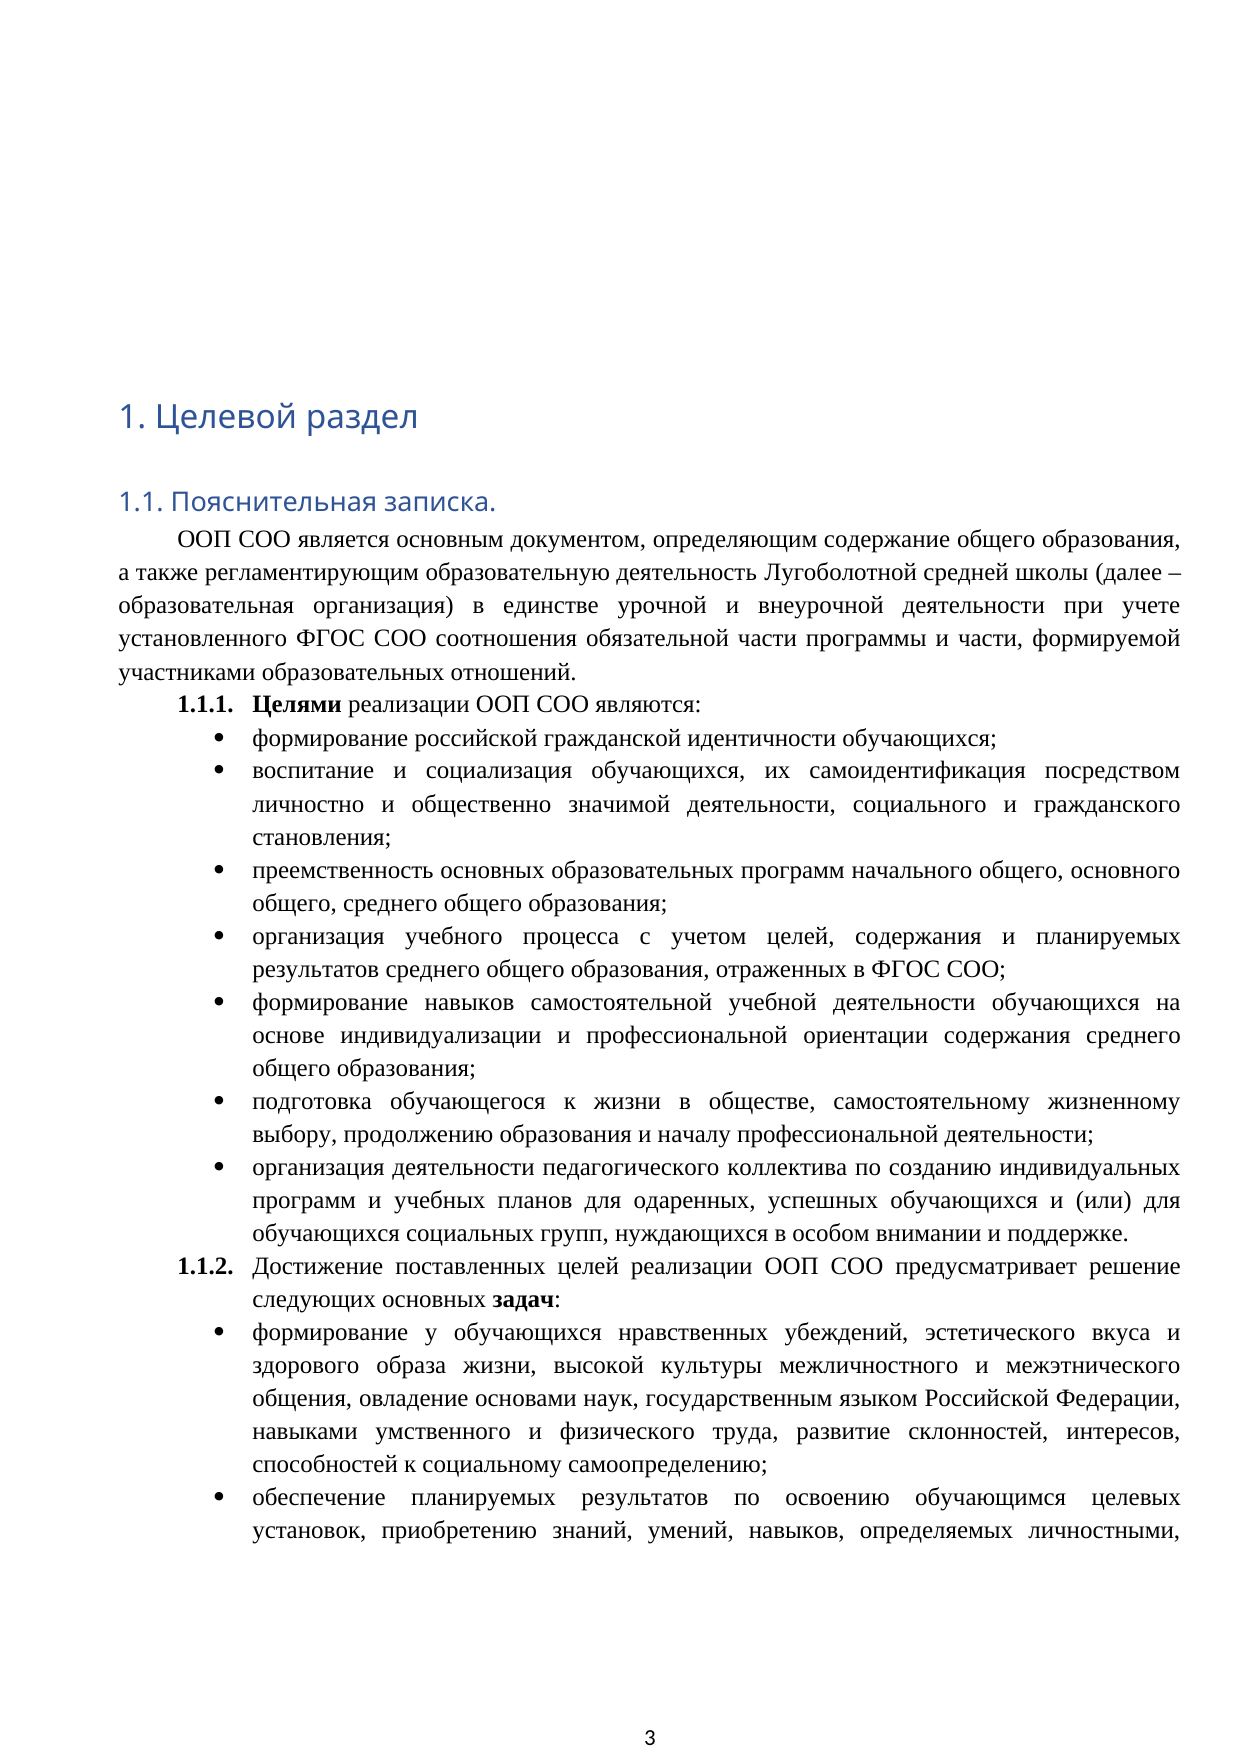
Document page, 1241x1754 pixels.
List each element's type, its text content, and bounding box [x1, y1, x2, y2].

list организация деятельности педагогического коллектива по созданию индивидуальных программ и учебных планов для одаренных, успешных обучающихся и (или) для обучающихся социальных групп, нуждающихся в особом внимании и поддержке. [214, 1152, 1181, 1247]
list организация учебного процесса с учетом целей, содержания и планируемых результатов среднего общего образования, отраженных в ФГОС СОО; [214, 921, 1181, 982]
list формирование у обучающихся нравственных убеждений, эстетического вкуса и здорового образа жизни, высокой культуры межличностного и межэтнического общения, овладение основами наук, государственным языком Российской Федерации, навыками умственного и физического труда, развитие склонностей, интересов, способностей к социальному самоопределению; [214, 1317, 1181, 1478]
list подготовка обучающегося к жизни в обществе, самостоятельному жизненному выбору, продолжению образования и началу профессиональной деятельности; [214, 1086, 1181, 1148]
list преемственность основных образовательных программ начального общего, основного общего, среднего общего образования; [214, 855, 1181, 916]
text ООП СОО является основным документом, определяющим содержание общего образования, а также регламентирующим образовательную деятельность Лугоболотной средней школы (далее – образовательная организация) в единстве урочной и внеурочной деятельности при учете установленного ФГОС СОО соотношения обязательной части программы и части, формируемой участниками образовательных отношений. [118, 524, 1181, 685]
list Достижение поставленных целей реализации ООП СОО предусматривает решение следующих основных задач: [177, 1251, 1181, 1313]
list формирование российской гражданской идентичности обучающихся; [214, 723, 1181, 751]
list Целями реализации ООП СОО являются: [177, 689, 1181, 718]
list воспитание и социализация обучающихся, их самоидентификация посредством личностно и общественно значимой деятельности, социального и гражданского становления; [214, 756, 1181, 850]
subtitle 1.1. Пояснительная записка. [118, 482, 1181, 519]
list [214, 1482, 1181, 1544]
list формирование навыков самостоятельной учебной деятельности обучающихся на основе индивидуализации и профессиональной ориентации содержания среднего общего образования; [214, 987, 1181, 1082]
subtitle 1. Целевой раздел [118, 393, 1181, 438]
